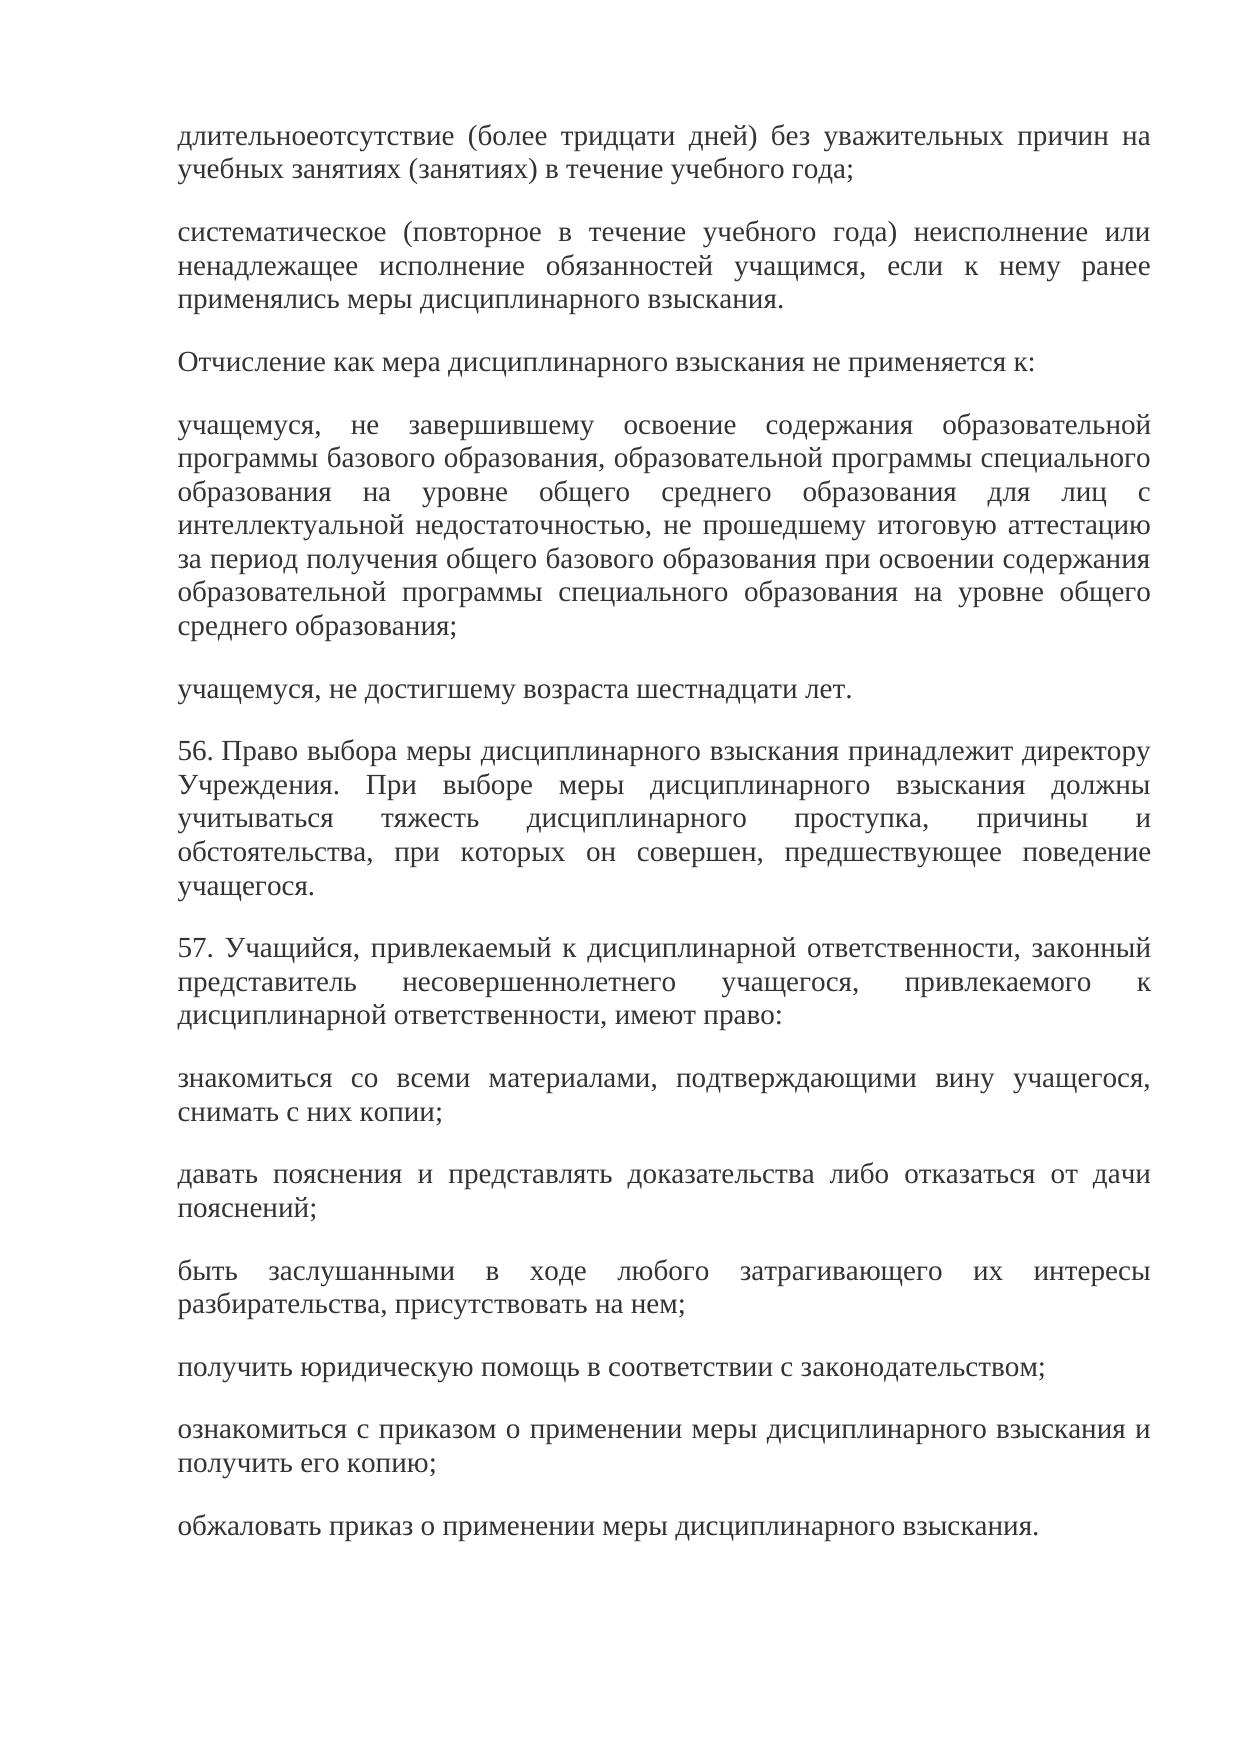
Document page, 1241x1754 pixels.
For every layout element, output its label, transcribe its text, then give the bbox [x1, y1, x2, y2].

text быть заслушанными в ходе любого затрагивающего их интересы разбирательства, присутствовать на нем; [177, 1253, 1152, 1320]
text получить юридическую помощь в соответствии с законодательством; [177, 1349, 1152, 1382]
text обжаловать приказ о применении меры дисциплинарного взыскания. [177, 1508, 1152, 1541]
text систематическое (повторное в течение учебного года) неисполнение или ненадлежащее исполнение обязанностей учащимся, если к нему ранее применялись меры дисциплинарного взыскания. [177, 214, 1152, 315]
text знакомиться со всеми материалами, подтверждающими вину учащегося, снимать с них копии; [177, 1060, 1152, 1127]
text учащемуся, не достигшему возраста шестнадцати лет. [177, 671, 1152, 704]
text ознакомиться с приказом о применении меры дисциплинарного взыскания и получить его копию; [177, 1412, 1152, 1479]
text 57. Учащийся, привлекаемый к дисциплинарной ответственности, законный представитель несовершеннолетнего учащегося, привлекаемого к дисциплинарной ответственности, имеют право: [177, 930, 1152, 1031]
text 56. Право выбора меры дисциплинарного взыскания принадлежит директору Учреждения. При выборе меры дисциплинарного взыскания должны учитываться тяжесть дисциплинарного проступка, причины и обстоятельства, при которых он совершен, предшествующее поведение учащегося. [177, 733, 1152, 901]
text давать пояснения и представлять доказательства либо отказаться от дачи пояснений; [177, 1156, 1152, 1223]
text учащемуся, не завершившему освоение содержания образовательной программы базового образования, образовательной программы специального образования на уровне общего среднего образования для лиц с интеллектуальной недостаточностью, не прошедшему итоговую аттестацию за период получения общего базового образования при освоении содержания образовательной программы специального образования на уровне общего среднего образования; [177, 407, 1152, 642]
text Отчисление как мера дисциплинарного взыскания не применяется к: [177, 344, 1152, 378]
text длительноеотсутствие (более тридцати дней) без уважительных причин на учебных занятиях (занятиях) в течение учебного года; [177, 118, 1152, 185]
